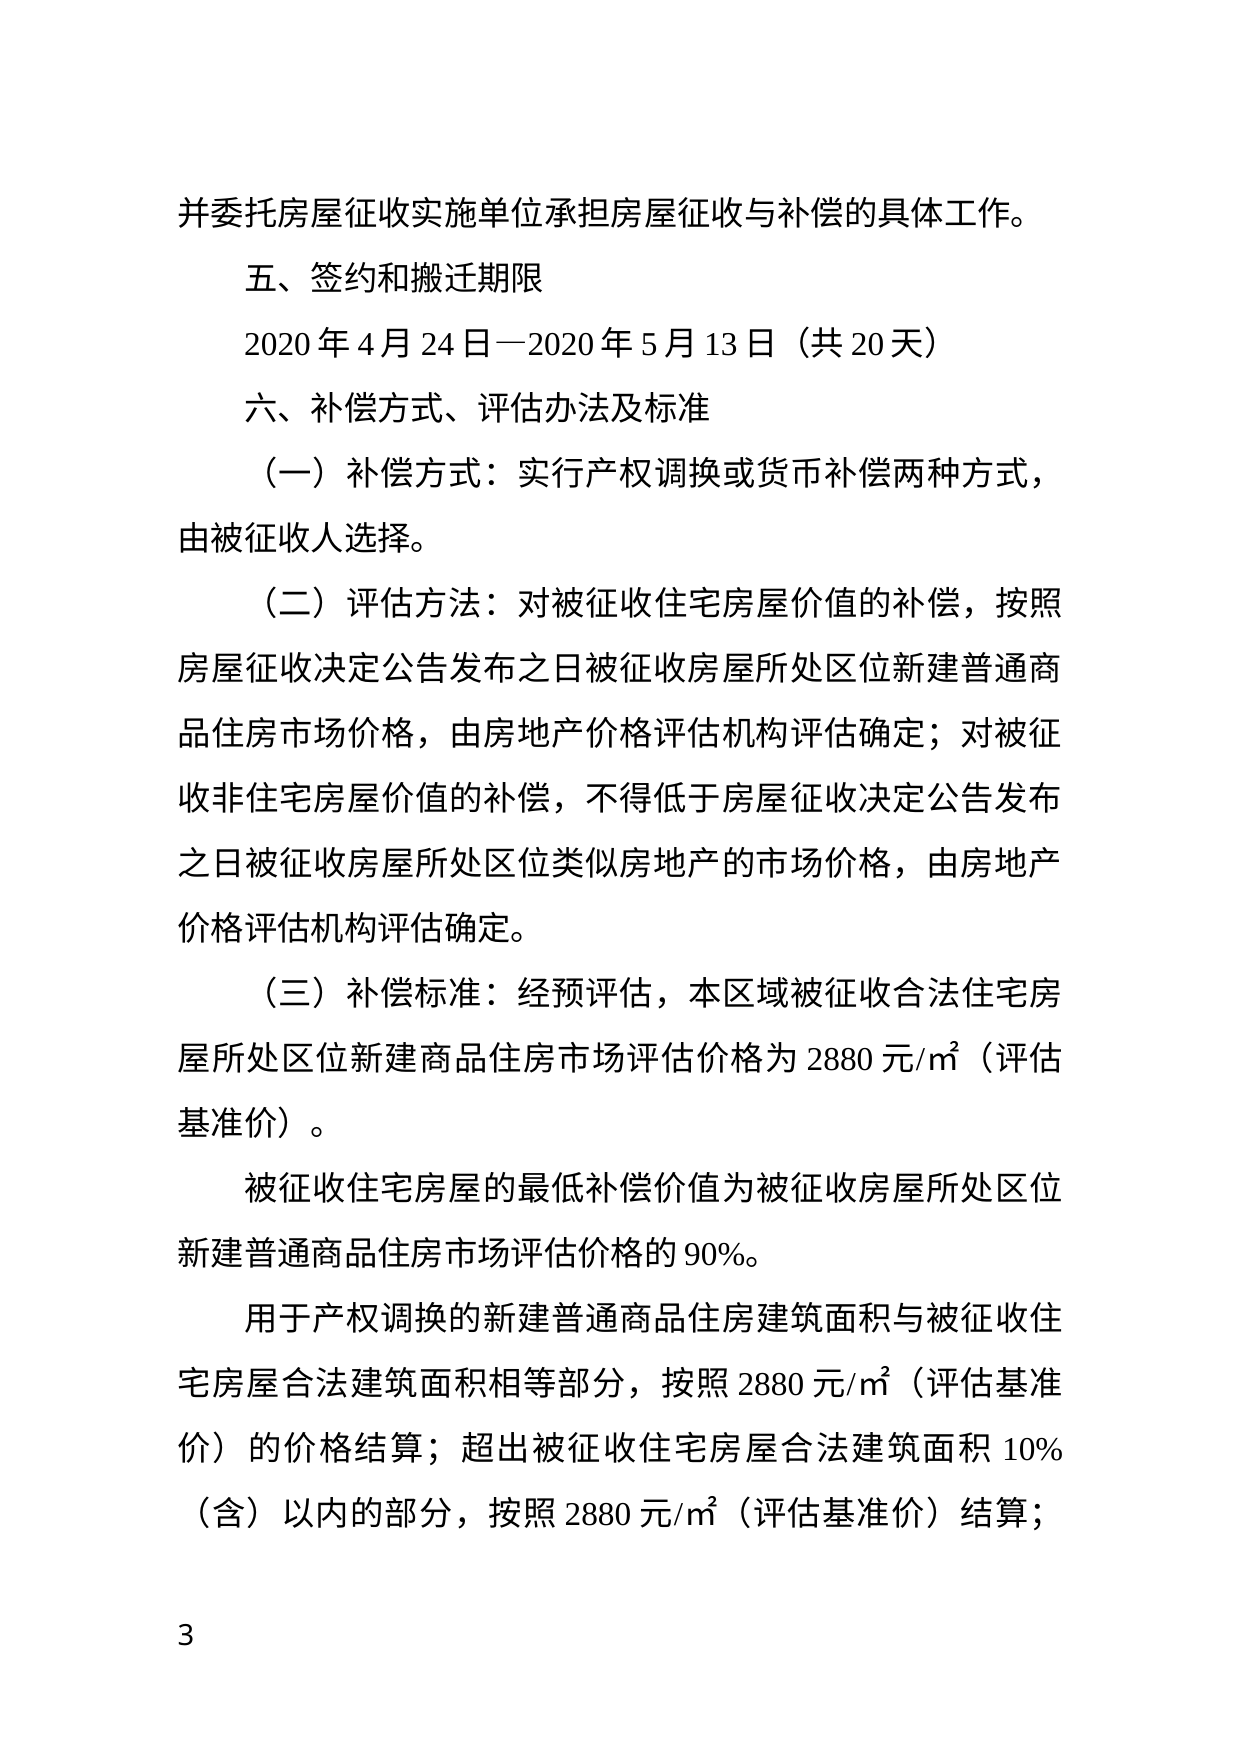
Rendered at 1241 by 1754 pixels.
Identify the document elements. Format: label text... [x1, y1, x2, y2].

text （一）补偿方式：实行产权调换或货币补偿两种方式，由被征收人选择。 [177, 438, 1063, 568]
text 五、签约和搬迁期限 [177, 243, 1063, 308]
text （二）评估方法：对被征收住宅房屋价值的补偿，按照房屋征收决定公告发布之日被征收房屋所处区位新建普通商品住房市场价格，由房地产价格评估机构评估确定；对被征收非住宅房屋价值的补偿，不得低于房屋征收决定公告发布之日被征收房屋所处区位类似房地产的市场价格，由房地产价格评估机构评估确定。 [177, 568, 1063, 958]
text （三）补偿标准：经预评估，本区域被征收合法住宅房屋所处区位新建商品住房市场评估价格为2880元/㎡（评估基准价）。 [177, 958, 1063, 1153]
text 2020年4月24日—2020年5月13日（共20天） [177, 308, 1063, 373]
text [177, 1283, 1063, 1543]
text 被征收住宅房屋的最低补偿价值为被征收房屋所处区位新建普通商品住房市场评估价格的90%。 [177, 1153, 1063, 1283]
text 六、补偿方式、评估办法及标准 [177, 373, 1063, 438]
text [177, 178, 1063, 243]
